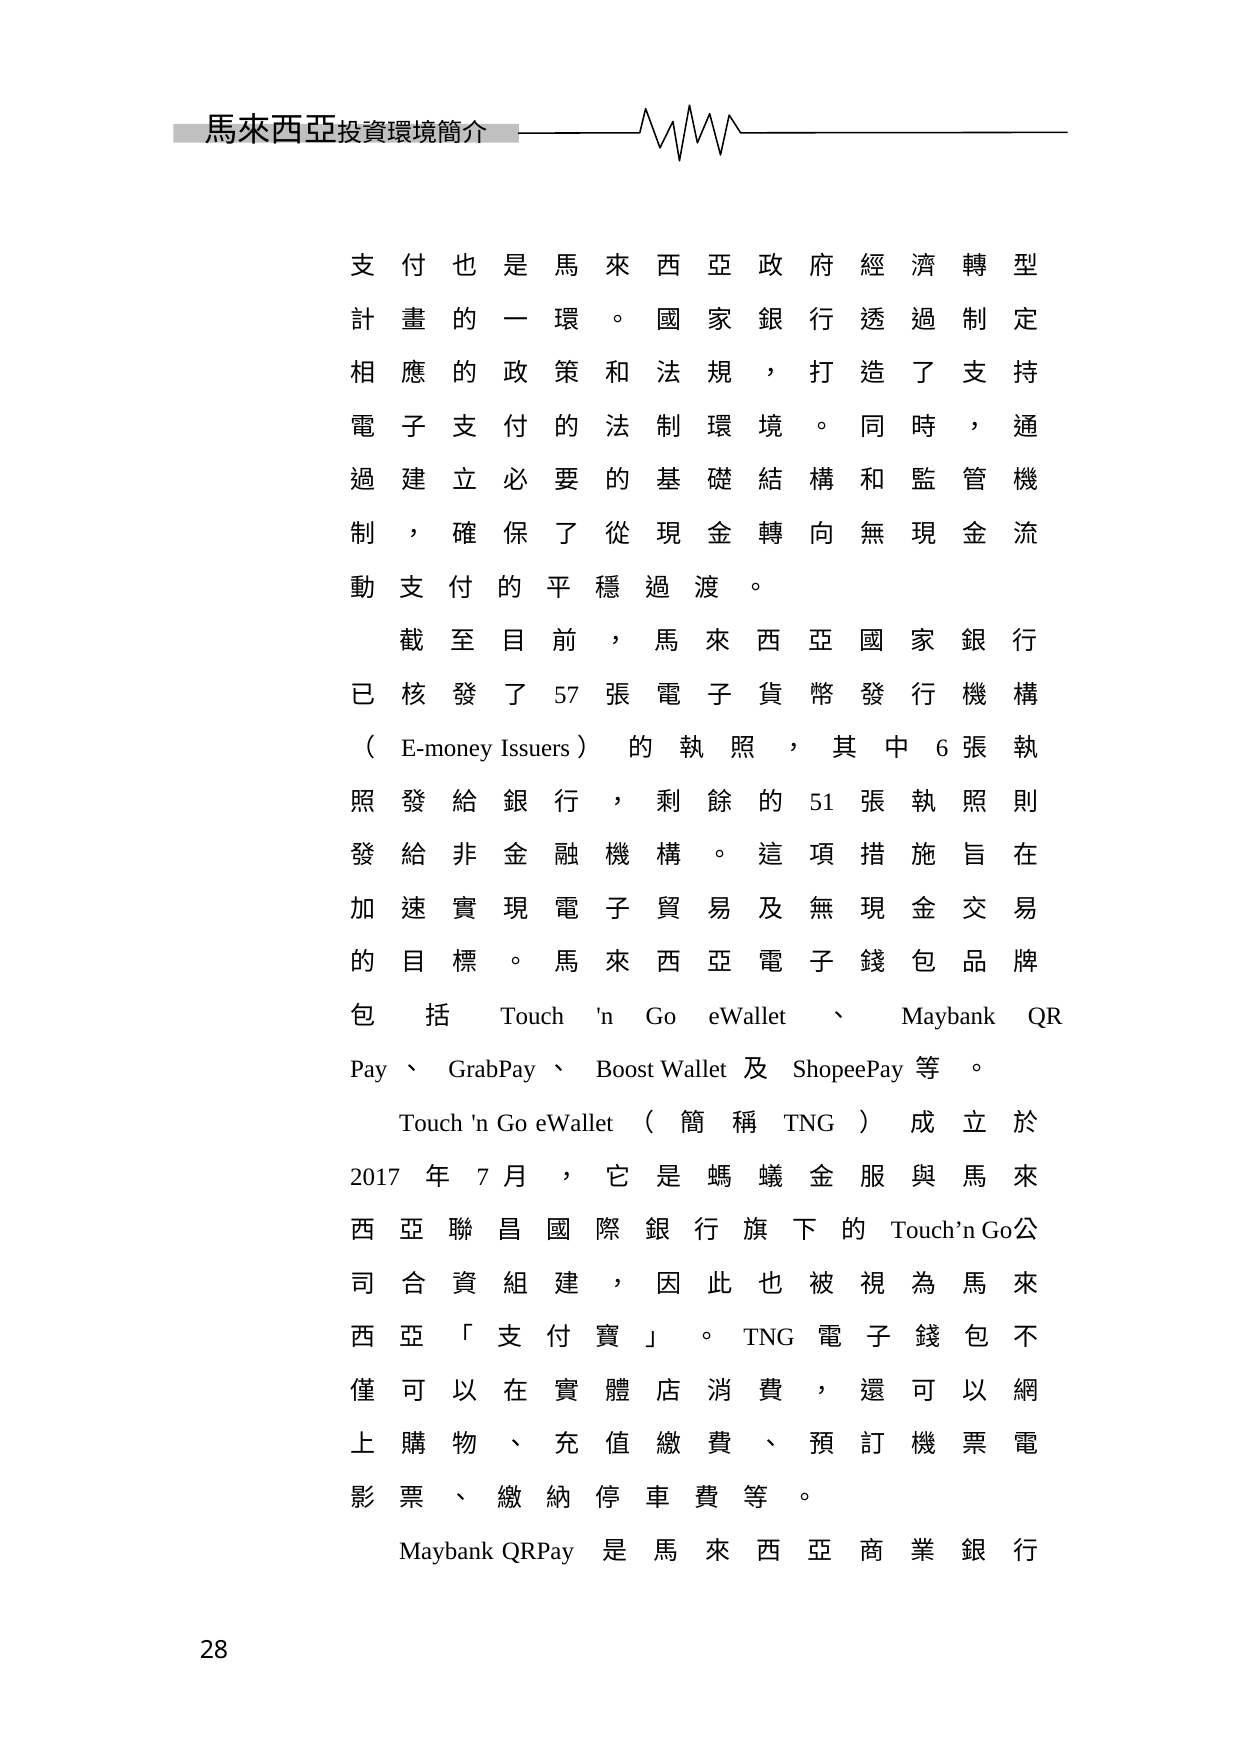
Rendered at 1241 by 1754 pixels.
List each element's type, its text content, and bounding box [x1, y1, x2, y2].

text Touch 'n Go eWallet（簡稱TNG）成立於2017年7月，它是螞蟻金服與馬來西亞聯昌國際銀行旗下的Touch’n Go公司合資組建，因此也被視為馬來西亞「支付寶」。TNG電子錢包不僅可以在實體店消費，還可以網上購物、充值繳費、預訂機票電影票、繳納停車費等。 [325, 1094, 1063, 1522]
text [325, 1522, 1063, 1576]
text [325, 237, 1063, 612]
text 截至目前，馬來西亞國家銀行已核發了57張電子貨幣發行機構（E-money Issuers）的執照，其中6張執照發給銀行，剩餘的51張執照則發給非金融機構。這項措施旨在加速實現電子貿易及無現金交易的目標。馬來西亞電子錢包品牌包括Touch 'n Go eWallet、Maybank QR Pay、GrabPay、Boost Wallet及ShopeePay等。 [325, 612, 1063, 1094]
